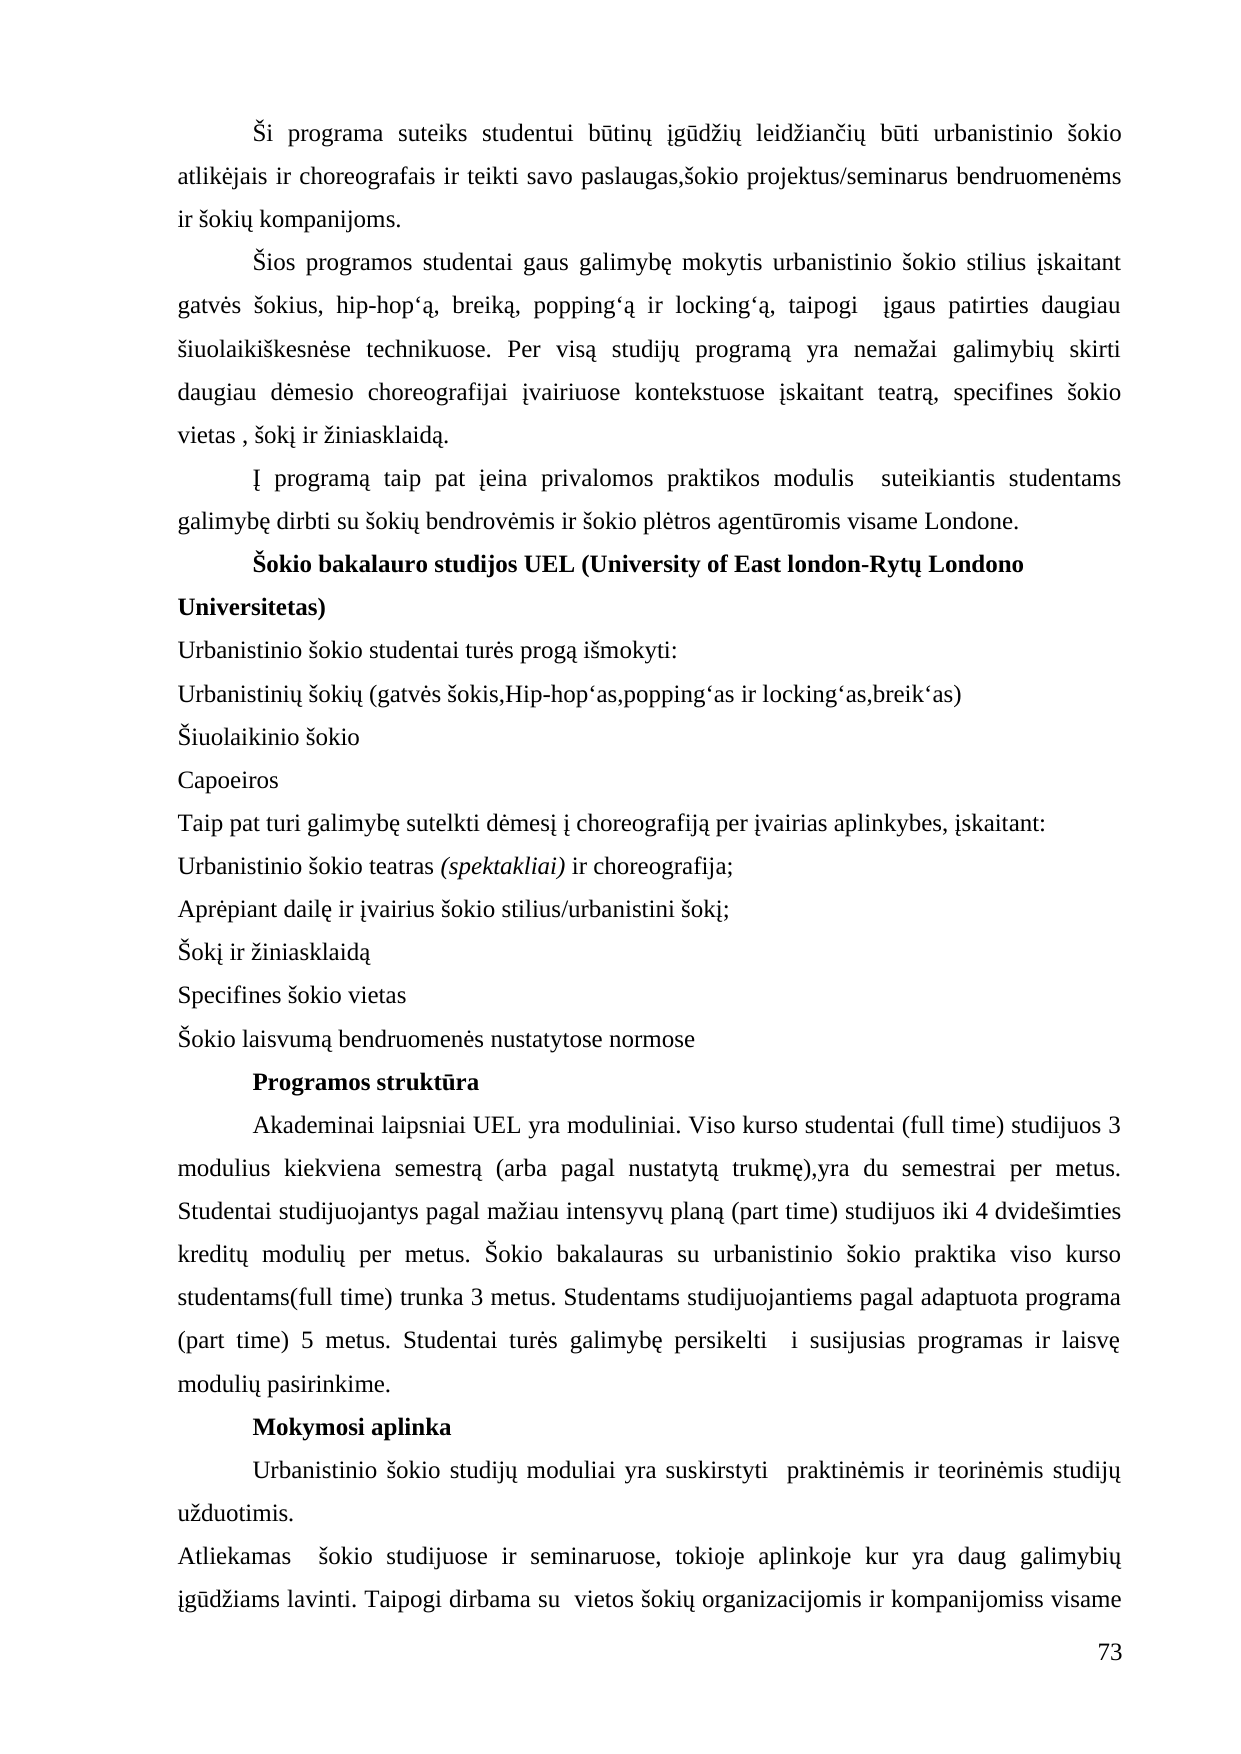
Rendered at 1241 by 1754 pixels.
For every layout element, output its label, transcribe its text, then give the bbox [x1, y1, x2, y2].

text Taip pat turi galimybę sutelkti dėmesį į choreografiją per įvairias aplinkybes, įskaitant: [177, 808, 1122, 837]
text Capoeiros [177, 765, 1122, 794]
text Į programą taip pat įeina privalomos praktikos modulis suteikiantis studentams galimybę dirbti su šokių bendrovėmis ir šokio plėtros agentūromis visame Londone. [177, 463, 1122, 535]
text Mokymosi aplinka [177, 1412, 1122, 1441]
text Specifines šokio vietas [177, 981, 1122, 1009]
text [177, 1541, 1122, 1613]
text Aprėpiant dailę ir įvairius šokio stilius/urbanistini šokį; [177, 894, 1122, 923]
text Urbanistinio šokio studijų moduliai yra suskirstyti praktinėmis ir teorinėmis studijų užduotimis. [177, 1455, 1122, 1527]
text Šokį ir žiniasklaidą [177, 937, 1122, 966]
text Šokio bakalauro studijos UEL (University of East london-Rytų Londono Universitetas) [177, 549, 1122, 621]
text Šokio laisvumą bendruomenės nustatytose normose [177, 1024, 1122, 1052]
text Urbanistinių šokių (gatvės šokis,Hip-hop‘as,popping‘as ir locking‘as,breik‘as) [177, 679, 1122, 707]
text Šios programos studentai gaus galimybę mokytis urbanistinio šokio stilius įskaitant gatvės šokius, hip-hop‘ą, breiką, popping‘ą ir locking‘ą, taipogi įgaus patirties daugiau šiuolaikiškesnėse technikuose. Per visą studijų programą yra nemažai galimybių skirti daugiau dėmesio choreografijai įvairiuose kontekstuose įskaitant teatrą, specifines šokio vietas , šokį ir žiniasklaidą. [177, 247, 1122, 449]
text Urbanistinio šokio teatras (spektakliai) ir choreografija; [177, 851, 1122, 880]
text Programos struktūra [177, 1067, 1122, 1096]
text Šiuolaikinio šokio [177, 722, 1122, 751]
text Urbanistinio šokio studentai turės progą išmokyti: [177, 636, 1122, 664]
text Akademinai laipsniai UEL yra moduliniai. Viso kurso studentai (full time) studijuos 3 modulius kiekviena semestrą (arba pagal nustatytą trukmę),yra du semestrai per metus. Studentai studijuojantys pagal mažiau intensyvų planą (part time) studijuos iki 4 dvidešimties kreditų modulių per metus. Šokio bakalauras su urbanistinio šokio praktika viso kurso studentams(full time) trunka 3 metus. Studentams studijuojantiems pagal adaptuota programa (part time) 5 metus. Studentai turės galimybę persikelti i susijusias programas ir laisvę modulių pasirinkime. [177, 1110, 1122, 1397]
text Ši programa suteiks studentui būtinų įgūdžių leidžiančių būti urbanistinio šokio atlikėjais ir choreografais ir teikti savo paslaugas,šokio projektus/seminarus bendruomenėms ir šokių kompanijoms. [177, 118, 1122, 233]
